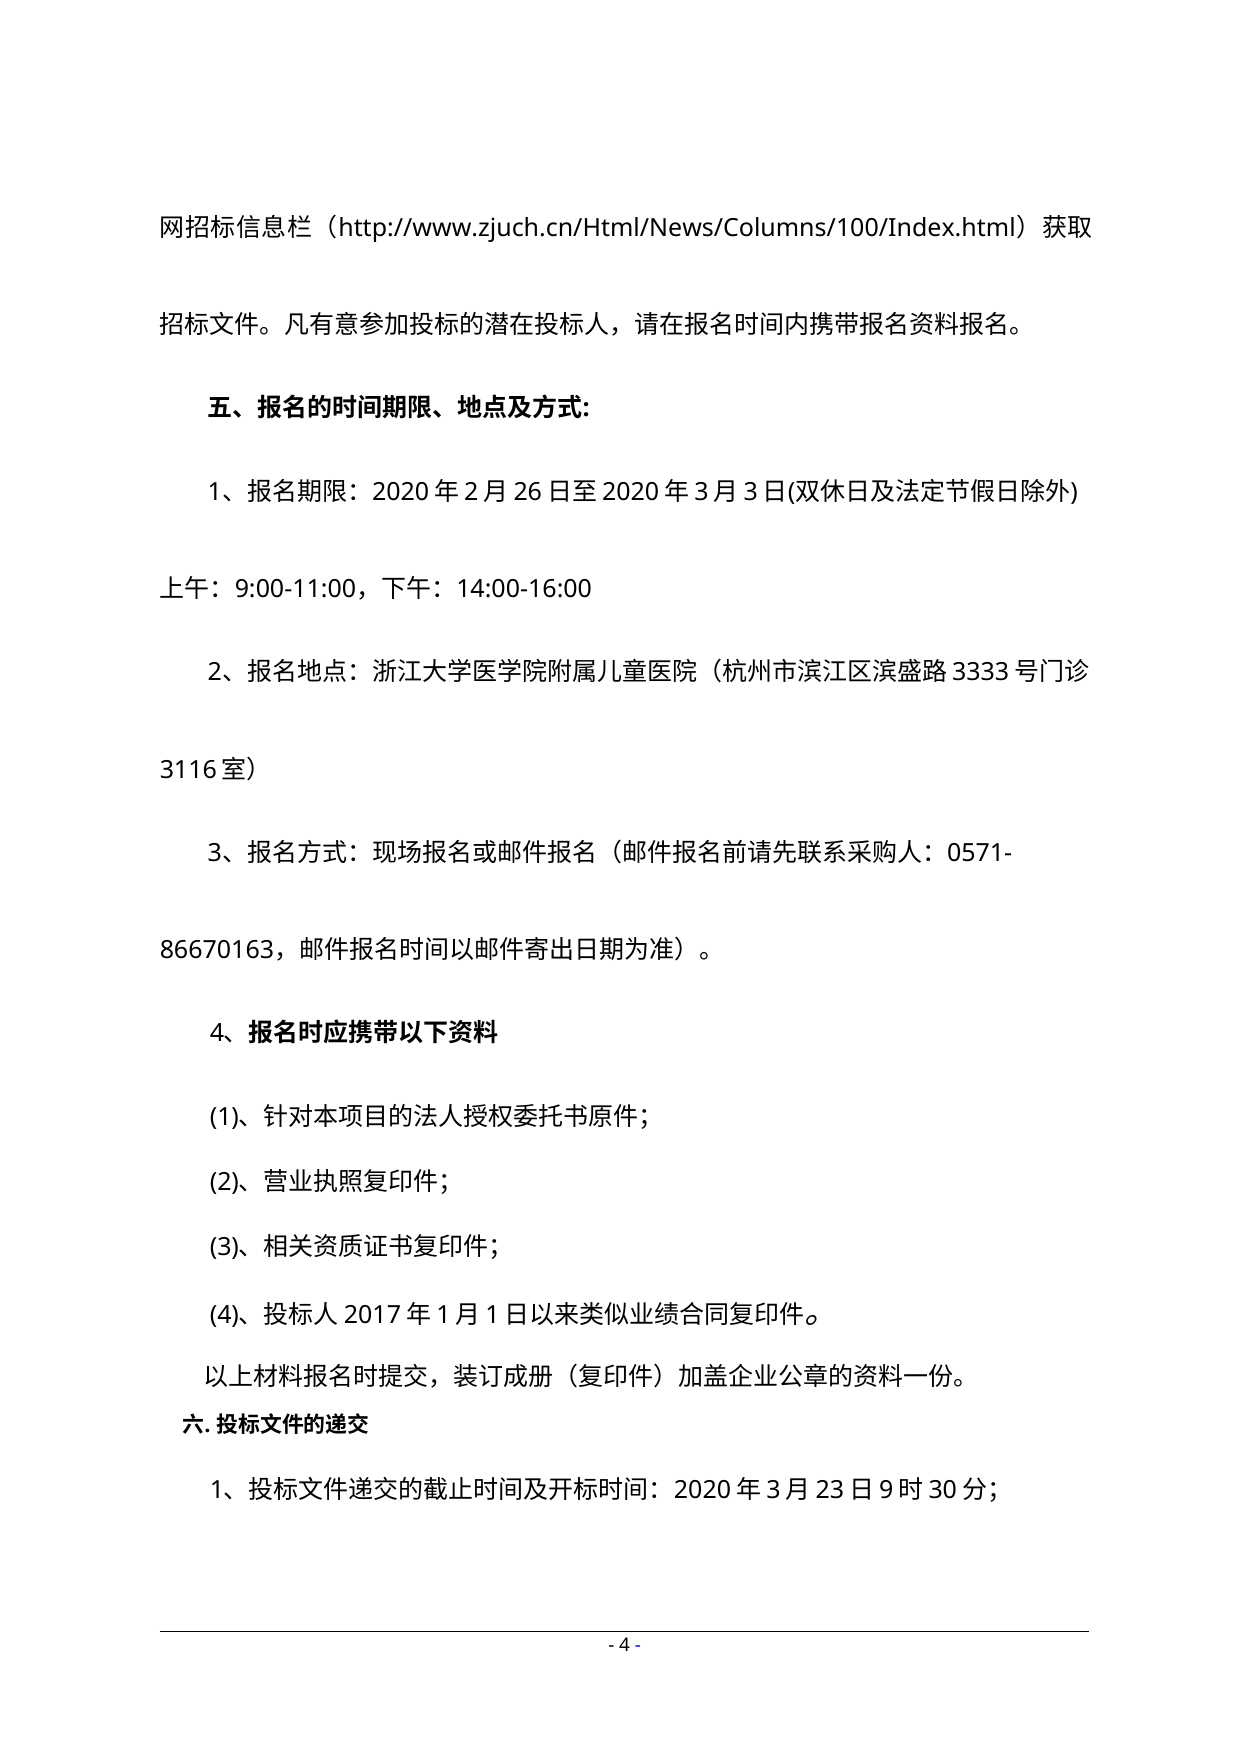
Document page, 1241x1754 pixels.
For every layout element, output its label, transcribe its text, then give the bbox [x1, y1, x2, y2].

text 1、投标文件递交的截止时间及开标时间：2020年3月23日9时30分； [159, 1455, 1092, 1520]
text (2)、营业执照复印件； [159, 1147, 1092, 1212]
text (1)、针对本项目的法人授权委托书原件； [159, 1082, 1092, 1147]
text 1、报名期限：2020年2月26日至2020年3月3日(双休日及法定节假日除外)上午：9:00-11:00，下午：14:00-16:00 [159, 457, 1092, 619]
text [159, 193, 1092, 355]
text 六. 投标文件的递交 [159, 1407, 1092, 1439]
text 五、报名的时间期限、地点及方式: [159, 373, 1092, 438]
text 3、报名方式：现场报名或邮件报名（邮件报名前请先联系采购人：0571-86670163，邮件报名时间以邮件寄出日期为准）。 [159, 818, 1092, 980]
text (4)、投标人2017年1月1日以来类似业绩合同复印件。 [159, 1277, 1092, 1342]
text 以上材料报名时提交，装订成册（复印件）加盖企业公章的资料一份。 [159, 1342, 1092, 1407]
text 2、报名地点：浙江大学医学院附属儿童医院（杭州市滨江区滨盛路3333号门诊3116室） [159, 637, 1092, 800]
text (3)、相关资质证书复印件； [159, 1212, 1092, 1277]
text 4、报名时应携带以下资料 [159, 998, 1092, 1063]
